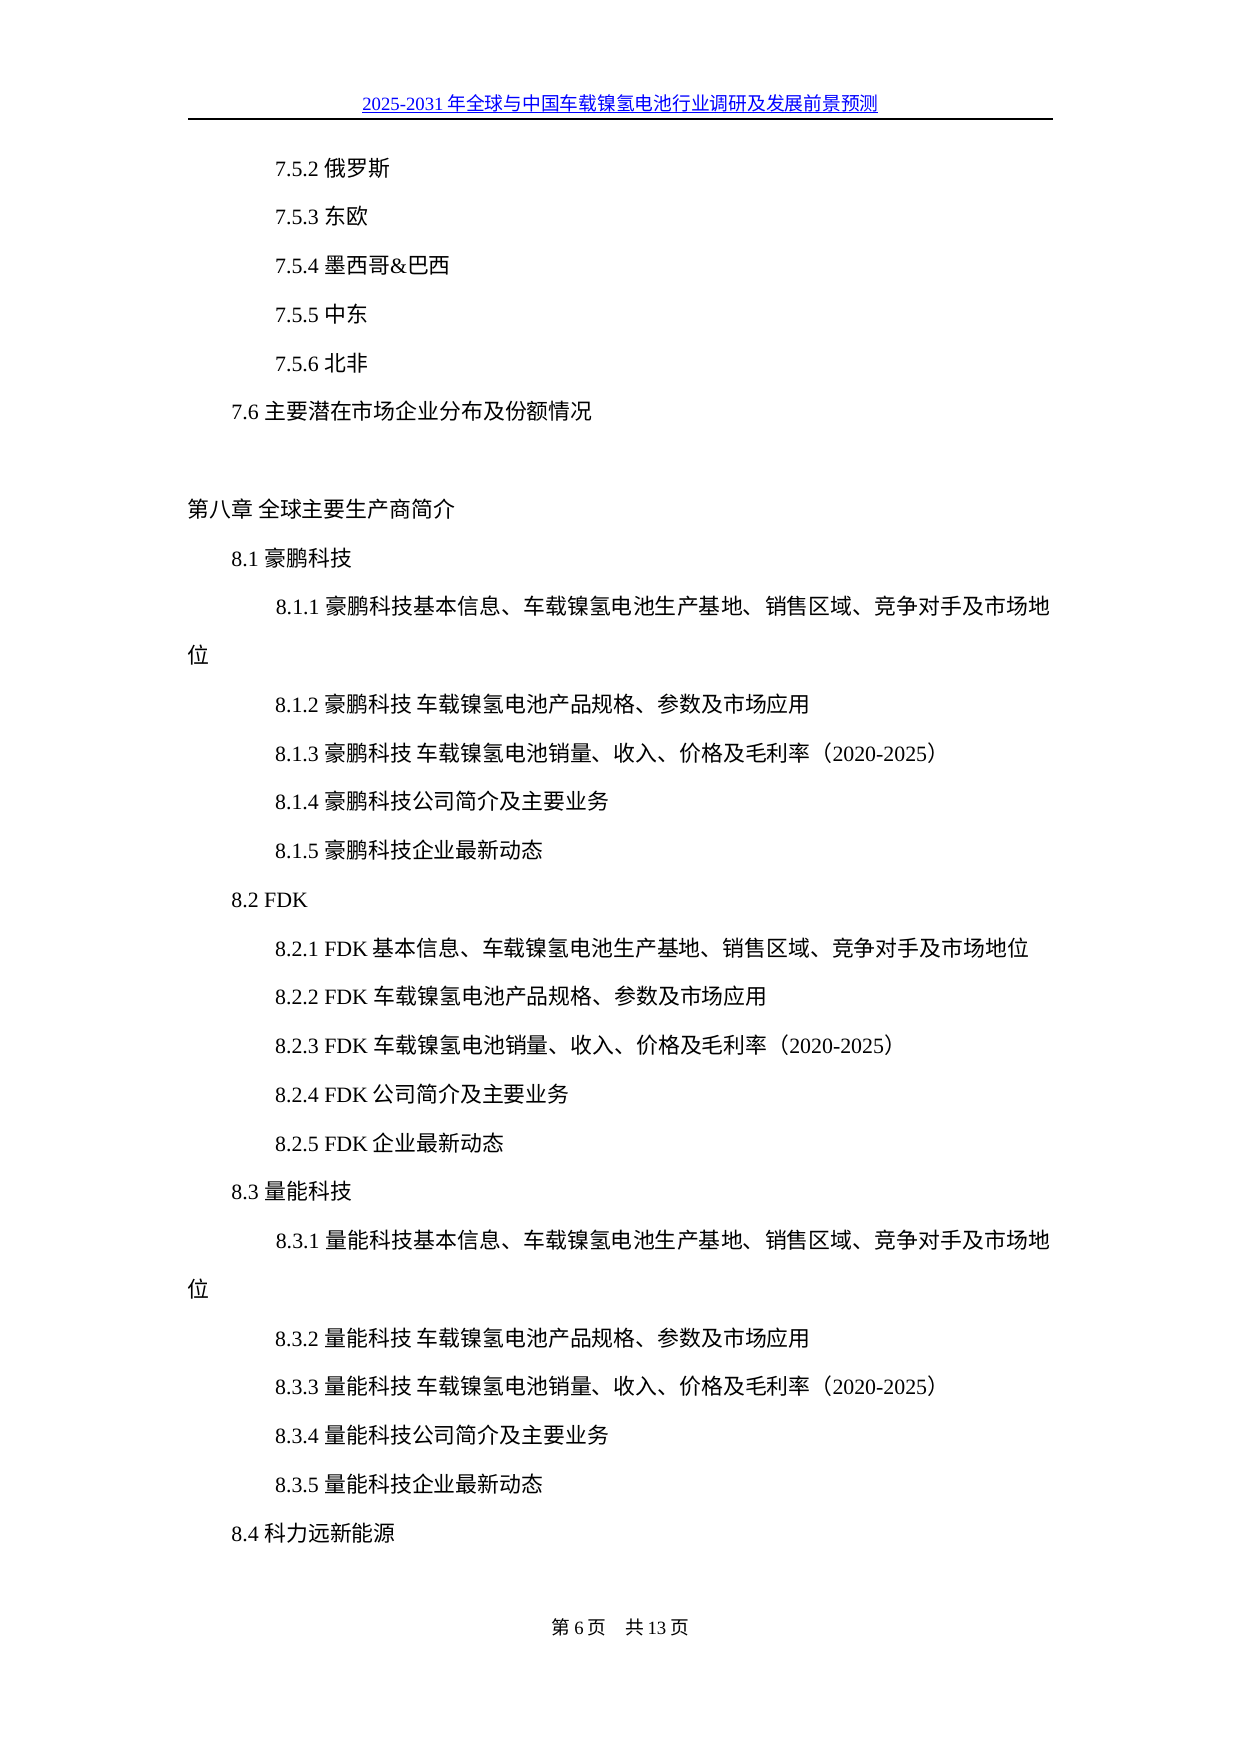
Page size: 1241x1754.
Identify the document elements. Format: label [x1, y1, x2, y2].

text [187, 150, 1053, 1548]
